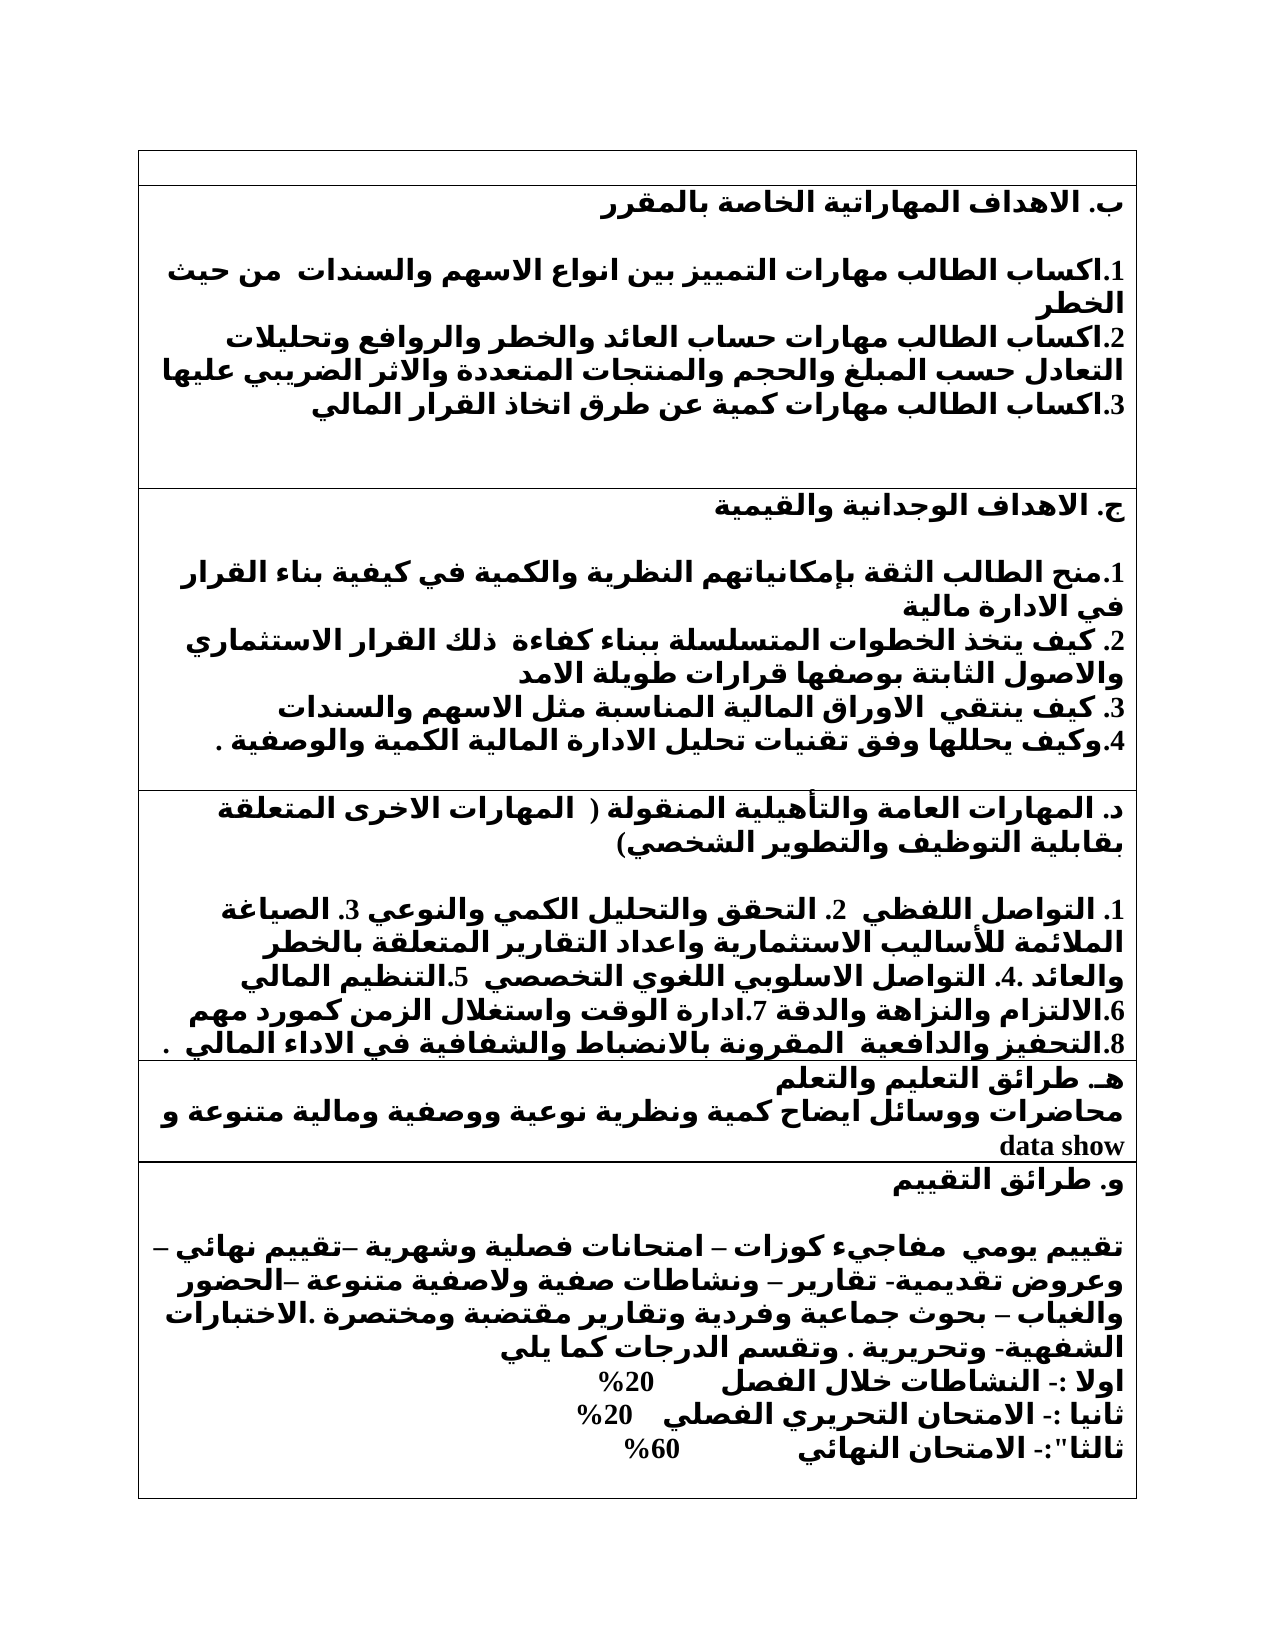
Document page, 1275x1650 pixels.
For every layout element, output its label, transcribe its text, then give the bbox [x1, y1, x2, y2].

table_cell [139, 151, 1136, 184]
table_cell هـ. طرائق التعليم والتعلم محاضرات ووسائل ايضاح كمية ونظرية نوعية ووصفية ومالية متنوعة و data show [139, 1061, 1136, 1161]
table_cell و. طرائق التقييم تقييم يومي مفاجيء كوزات – امتحانات فصلية وشهرية –تقييم نهائي – وعروض تقديمية- تقارير – ونشاطات صفية ولاصفية متنوعة –الحضور والغياب – بحوث جماعية وفردية وتقارير مقتضبة ومختصرة .الاختبارات الشفهية- وتحريرية . وتقسم الدرجات كما يلي اولا :- النشاطات خلال الفصل 20% ثانيا :- الامتحان التحريري الفصلي 20% ثالثا":- الامتحان النهائي 60% [139, 1163, 1136, 1498]
table_cell د. المهارات العامة والتأهيلية المنقولة ( المهارات الاخرى المتعلقة بقابلية التوظيف والتطوير الشخصي) 1. التواصل اللفظي 2. التحقق والتحليل الكمي والنوعي 3. الصياغة الملائمة للأساليب الاستثمارية واعداد التقارير المتعلقة بالخطر والعائد .4. التواصل الاسلوبي اللغوي التخصصي 5.التنظيم المالي 6.الالتزام والنزاهة والدقة 7.ادارة الوقت واستغلال الزمن كمورد مهم 8.التحفيز والدافعية المقرونة بالانضباط والشفافية في الاداء المالي . [139, 791, 1136, 1060]
table_cell ج. الاهداف الوجدانية والقيمية 1.منح الطالب الثقة بإمكانياتهم النظرية والكمية في كيفية بناء القرار في الادارة مالية 2. كيف يتخذ الخطوات المتسلسلة ببناء كفاءة ذلك القرار الاستثماري والاصول الثابتة بوصفها قرارات طويلة الامد 3. كيف ينتقي الاوراق المالية المناسبة مثل الاسهم والسندات 4.وكيف يحللها وفق تقنيات تحليل الادارة المالية الكمية والوصفية . [139, 489, 1136, 790]
table_cell ب. الاهداف المهاراتية الخاصة بالمقرر 1.اكساب الطالب مهارات التمييز بين انواع الاسهم والسندات من حيث الخطر 2.اكساب الطالب مهارات حساب العائد والخطر والروافع وتحليلات التعادل حسب المبلغ والحجم والمنتجات المتعددة والاثر الضريبي عليها 3.اكساب الطالب مهارات كمية عن طرق اتخاذ القرار المالي [139, 186, 1136, 487]
